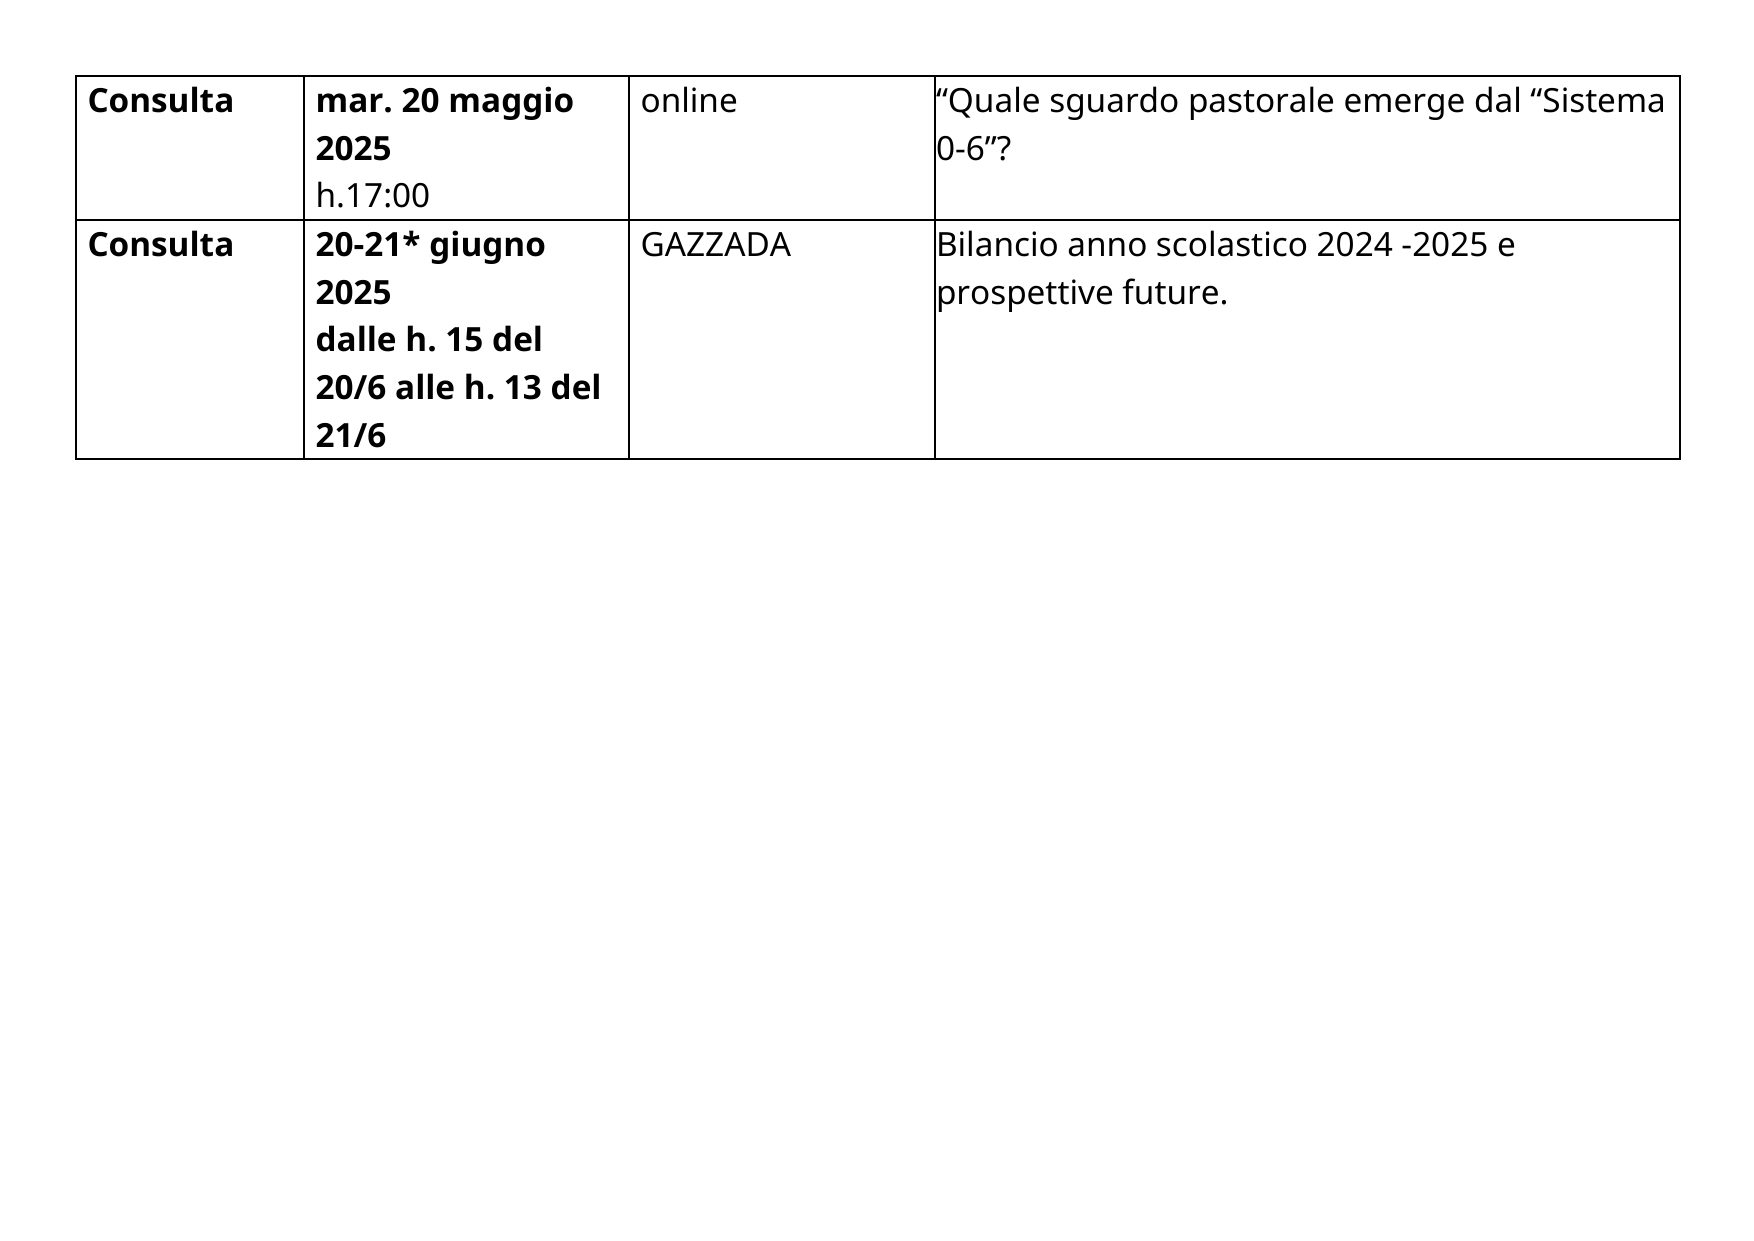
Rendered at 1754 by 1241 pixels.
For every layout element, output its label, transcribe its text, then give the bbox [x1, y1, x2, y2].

table_cell Consulta [77, 77, 303, 219]
table_cell Consulta [77, 221, 303, 458]
table_cell 20-21* giugno 2025 dalle h. 15 del 20/6 alle h. 13 del 21/6 [305, 221, 628, 458]
table_cell online [630, 77, 934, 219]
table_cell “Quale sguardo pastorale emerge dal “Sistema 0-6”? [936, 77, 1679, 219]
table_cell GAZZADA [630, 221, 934, 458]
table_cell Bilancio anno scolastico 2024 -2025 e prospettive future. [936, 221, 1679, 458]
table_cell mar. 20 maggio 2025 h.17:00 [305, 77, 628, 219]
